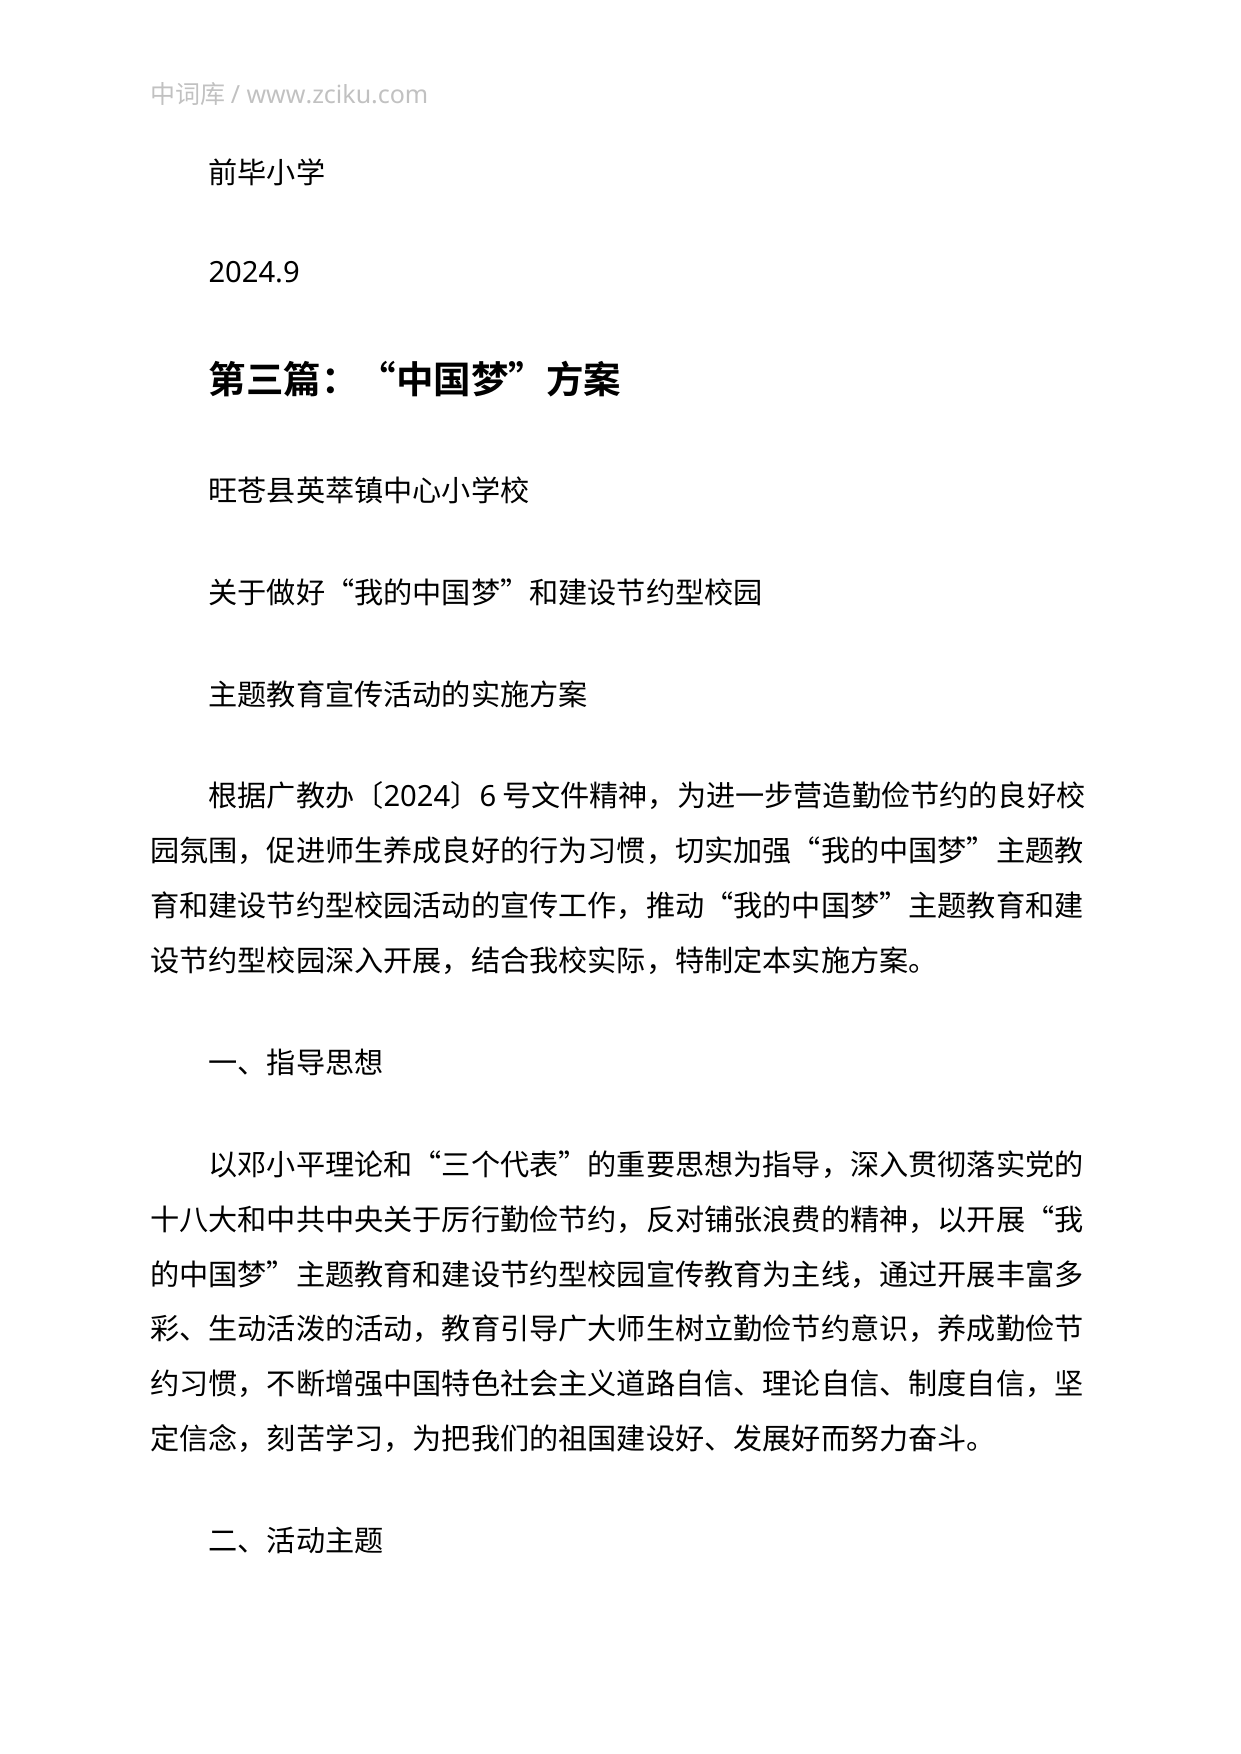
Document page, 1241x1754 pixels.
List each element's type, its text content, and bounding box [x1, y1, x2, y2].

text 以邓小平理论和“三个代表”的重要思想为指导，深入贯彻落实党的十八大和中共中央关于厉行勤俭节约，反对铺张浪费的精神，以开展“我的中国梦”主题教育和建设节约型校园宣传教育为主线，通过开展丰富多彩、生动活泼的活动，教育引导广大师生树立勤俭节约意识，养成勤俭节约习惯，不断增强中国特色社会主义道路自信、理论自信、制度自信，坚定信念，刻苦学习，为把我们的祖国建设好、发展好而努力奋斗。 [150, 1141, 1090, 1458]
text 前毕小学 [150, 150, 1090, 192]
text 旺苍县英萃镇中心小学校 [150, 468, 1090, 510]
text 关于做好“我的中国梦”和建设节约型校园 [150, 569, 1090, 612]
text 一、指导思想 [150, 1039, 1090, 1082]
text 2024.9 [150, 252, 1090, 291]
text 第三篇：“中国梦”方案 [150, 350, 1090, 404]
text 二、活动主题 [150, 1517, 1090, 1560]
text 根据广教办〔2024〕6号文件精神，为进一步营造勤俭节约的良好校园氛围，促进师生养成良好的行为习惯，切实加强“我的中国梦”主题教育和建设节约型校园活动的宣传工作，推动“我的中国梦”主题教育和建设节约型校园深入开展，结合我校实际，特制定本实施方案。 [150, 773, 1090, 980]
text 主题教育宣传活动的实施方案 [150, 671, 1090, 713]
